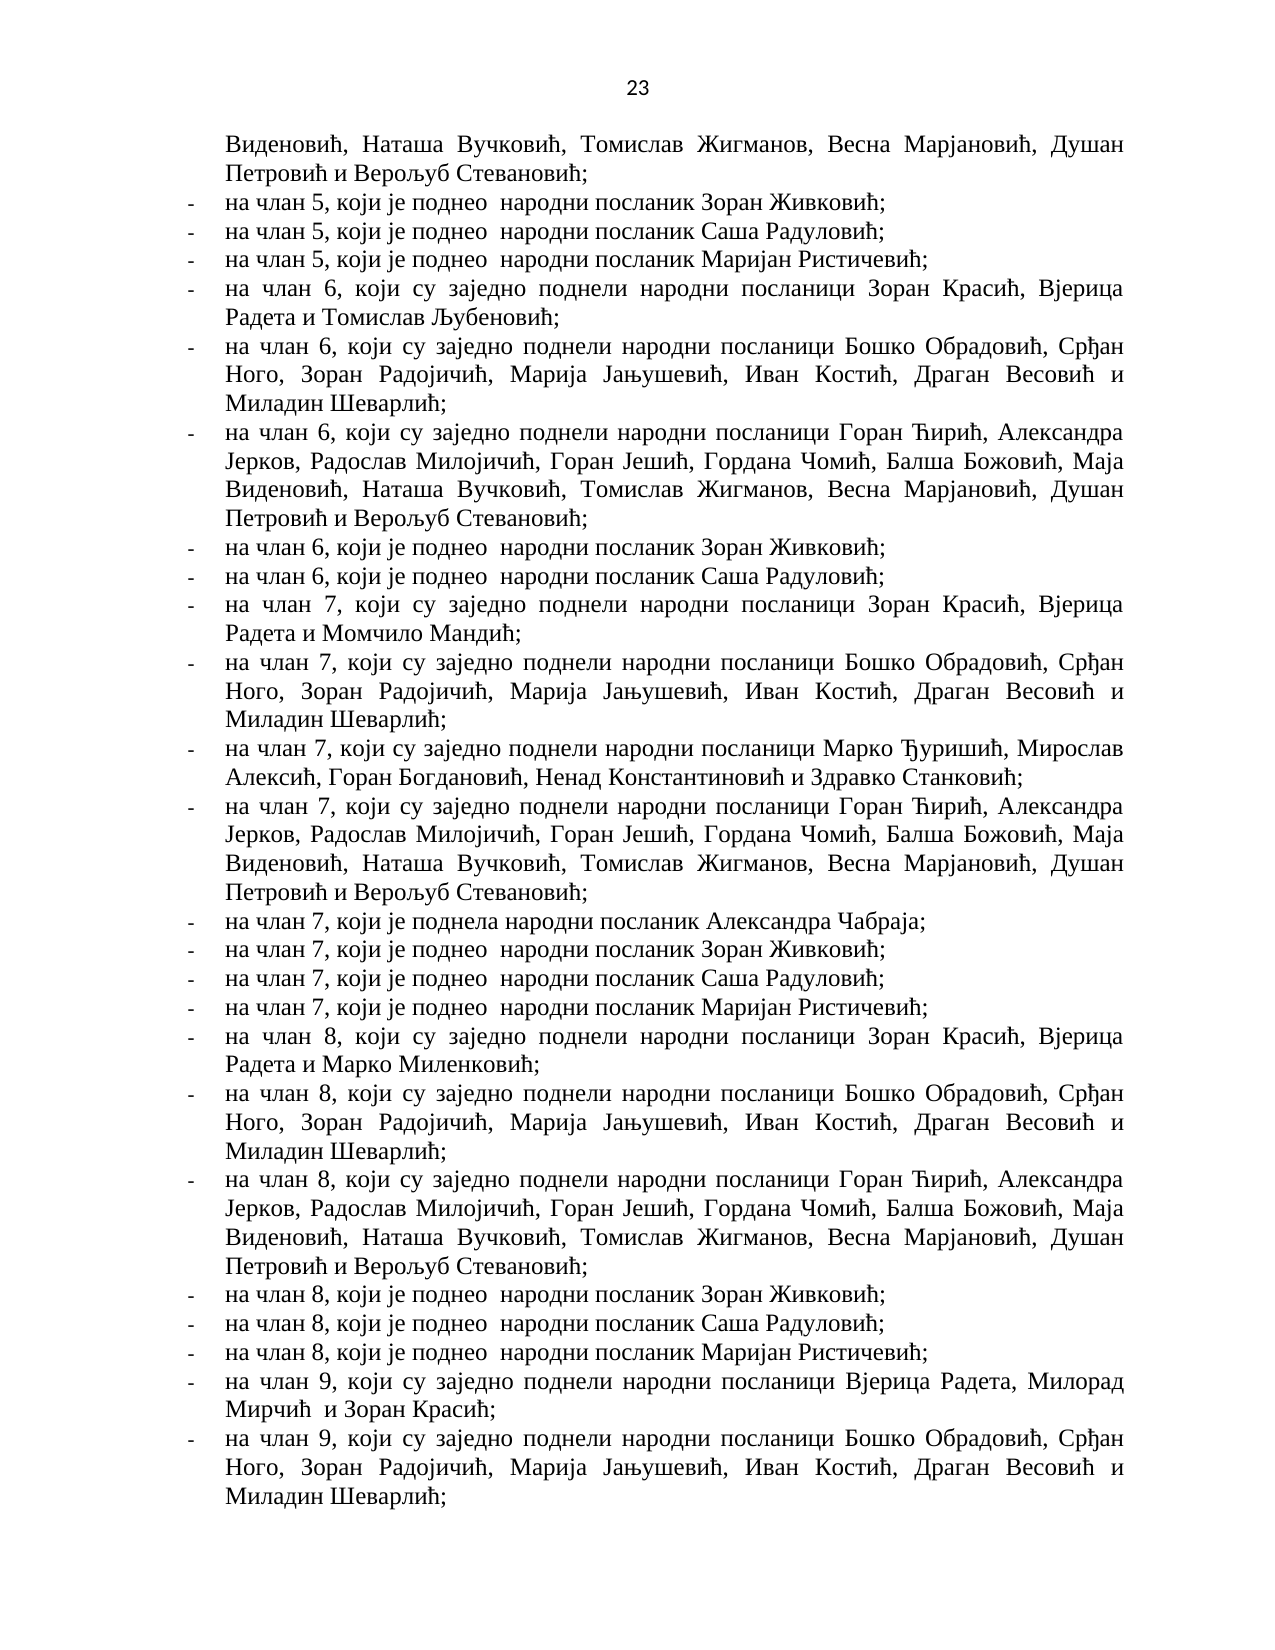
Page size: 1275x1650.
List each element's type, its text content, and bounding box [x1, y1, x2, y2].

list на члан 7, који је поднео народни посланик Саша Радуловић; [187, 963, 1125, 992]
list на члан 6, који су заједно поднели народни посланици Горан Ћирић, Александра Јерков, Радослав Милојичић, Горан Јешић, Гордана Чомић, Балша Божовић, Маја Виденовић, Наташа Вучковић, Томислав Жигманов, Весна Марјановић, Душан Петровић и Верољуб Стевановић; [187, 417, 1125, 532]
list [187, 129, 1125, 187]
list на члан 8, који су заједно поднели народни посланици Зоран Красић, Вјерица Радета и Марко Миленковић; [187, 1021, 1125, 1078]
list на члан 9, који су заједно поднели народни посланици Вјерица Радета, Милорад Мирчић и Зоран Красић; [187, 1366, 1125, 1423]
list на члан 6, који су заједно поднели народни посланици Зоран Красић, Вјерица Радета и Томислав Љубеновић; [187, 273, 1125, 331]
list на члан 8, који је поднео народни посланик Зоран Живковић; [187, 1279, 1125, 1308]
list на члан 7, који је поднела народни посланик Александра Чабраја; [187, 906, 1125, 934]
list на члан 7, који су заједно поднели народни посланици Марко Ђуришић, Мирослав Алексић, Горан Богдановић, Ненад Константиновић и Здравко Станковић; [187, 733, 1125, 791]
list на члан 6, који су заједно поднели народни посланици Бошко Обрадовић, Срђан Ного, Зоран Радојичић, Марија Јањушевић, Иван Костић, Драган Весовић и Миладин Шеварлић; [187, 331, 1125, 417]
list на члан 5, који је поднео народни посланик Зоран Живковић; [187, 187, 1125, 216]
list на члан 7, који су заједно поднели народни посланици Зоран Красић, Вјерица Радета и Момчило Мандић; [187, 589, 1125, 647]
list на члан 6, који је поднео народни посланик Зоран Живковић; [187, 532, 1125, 561]
list на члан 7, који је поднео народни посланик Маријан Ристичевић; [187, 992, 1125, 1021]
list на члан 5, који је поднео народни посланик Саша Радуловић; [187, 216, 1125, 244]
list на члан 5, који је поднео народни посланик Маријан Ристичевић; [187, 244, 1125, 273]
list на члан 8, који је поднео народни посланик Маријан Ристичевић; [187, 1337, 1125, 1366]
list на члан 8, који су заједно поднели народни посланици Горан Ћирић, Александра Јерков, Радослав Милојичић, Горан Јешић, Гордана Чомић, Балша Божовић, Маја Виденовић, Наташа Вучковић, Томислав Жигманов, Весна Марјановић, Душан Петровић и Верољуб Стевановић; [187, 1164, 1125, 1279]
list на члан 8, који је поднео народни посланик Саша Радуловић; [187, 1308, 1125, 1337]
list на члан 8, који су заједно поднели народни посланици Бошко Обрадовић, Срђан Ного, Зоран Радојичић, Марија Јањушевић, Иван Костић, Драган Весовић и Миладин Шеварлић; [187, 1078, 1125, 1164]
list на члан 7, који су заједно поднели народни посланици Бошко Обрадовић, Срђан Ного, Зоран Радојичић, Марија Јањушевић, Иван Костић, Драган Весовић и Миладин Шеварлић; [187, 647, 1125, 733]
list на члан 7, који је поднео народни посланик Зоран Живковић; [187, 934, 1125, 963]
list на члан 9, који су заједно поднели народни посланици Бошко Обрадовић, Срђан Ного, Зоран Радојичић, Марија Јањушевић, Иван Костић, Драган Весовић и Миладин Шеварлић; [187, 1423, 1125, 1509]
list на члан 6, који је поднео народни посланик Саша Радуловић; [187, 561, 1125, 589]
list на члан 7, који су заједно поднели народни посланици Горан Ћирић, Александра Јерков, Радослав Милојичић, Горан Јешић, Гордана Чомић, Балша Божовић, Маја Виденовић, Наташа Вучковић, Томислав Жигманов, Весна Марјановић, Душан Петровић и Верољуб Стевановић; [187, 791, 1125, 906]
